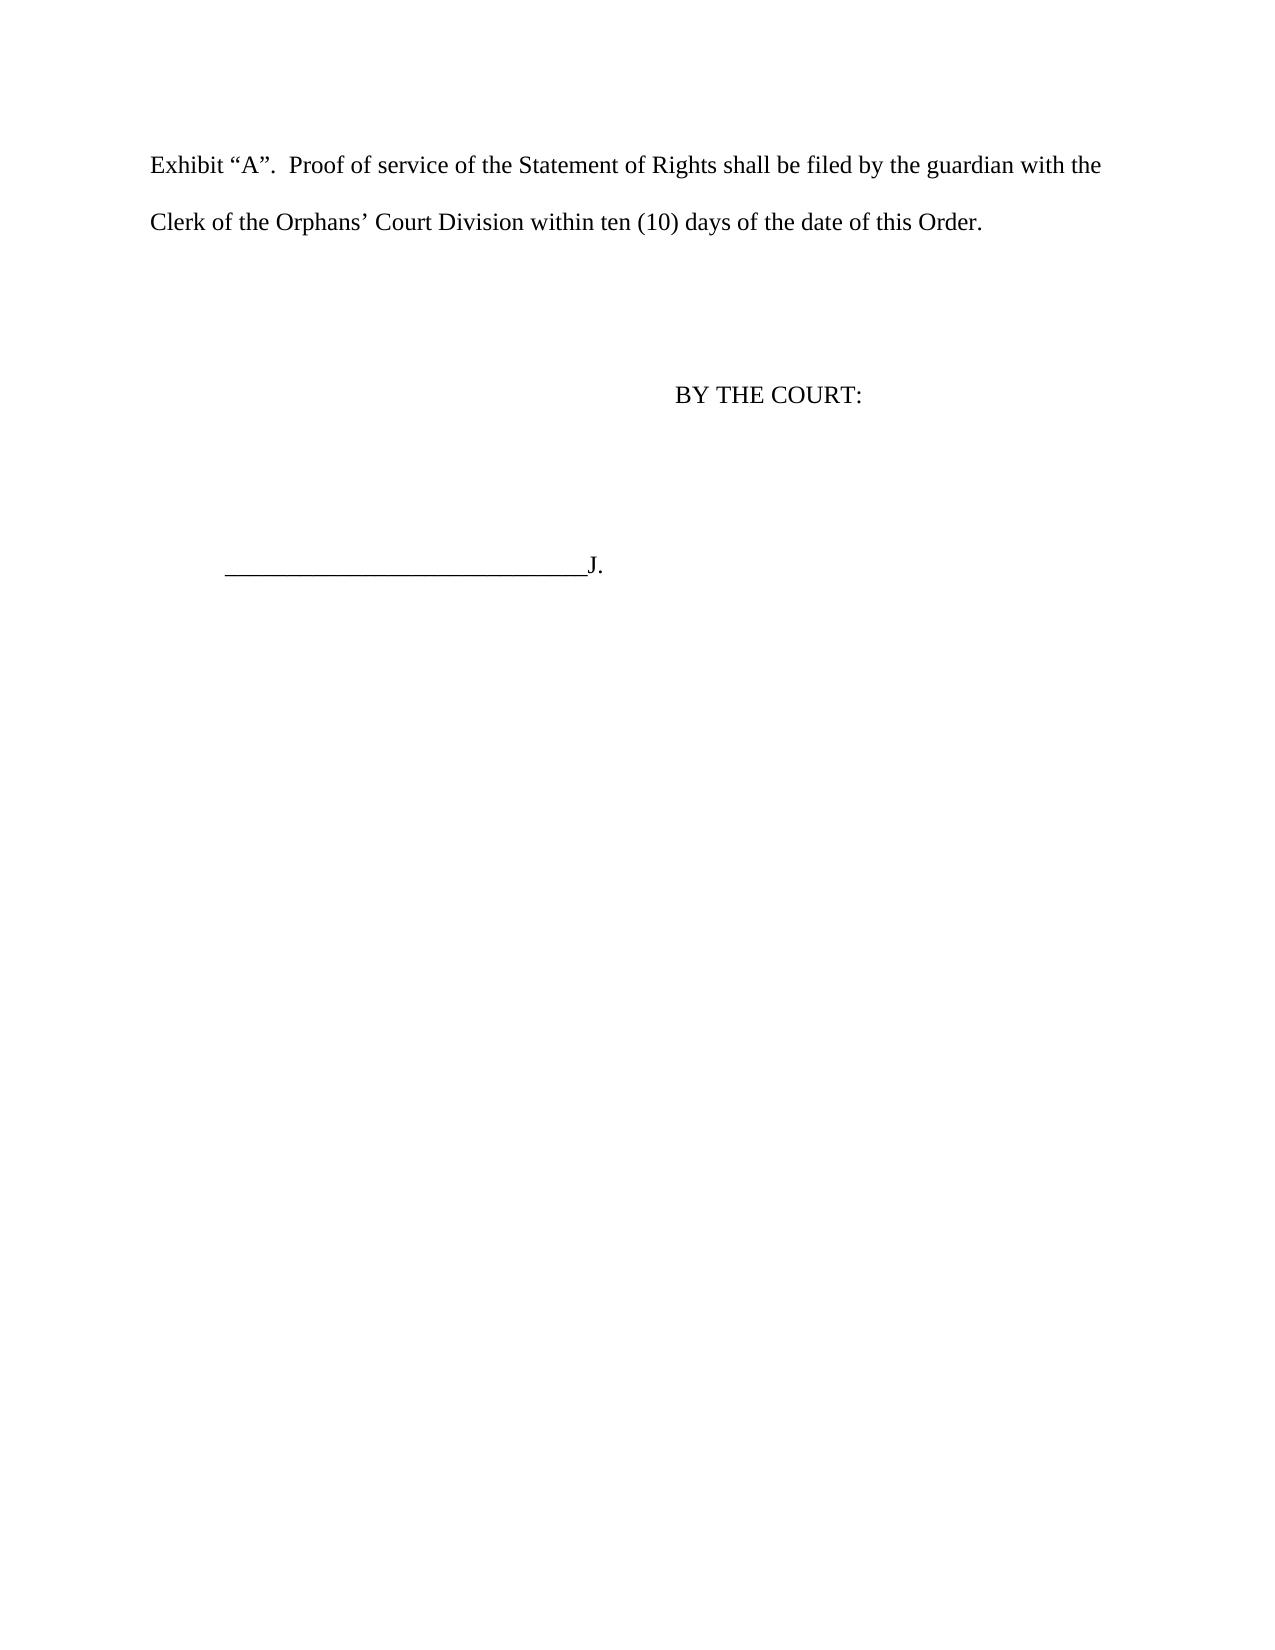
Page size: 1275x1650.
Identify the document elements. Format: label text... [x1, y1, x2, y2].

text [150, 150, 1125, 236]
text _____________________________J. [150, 495, 1125, 579]
text BY THE COURT: [600, 380, 1125, 409]
